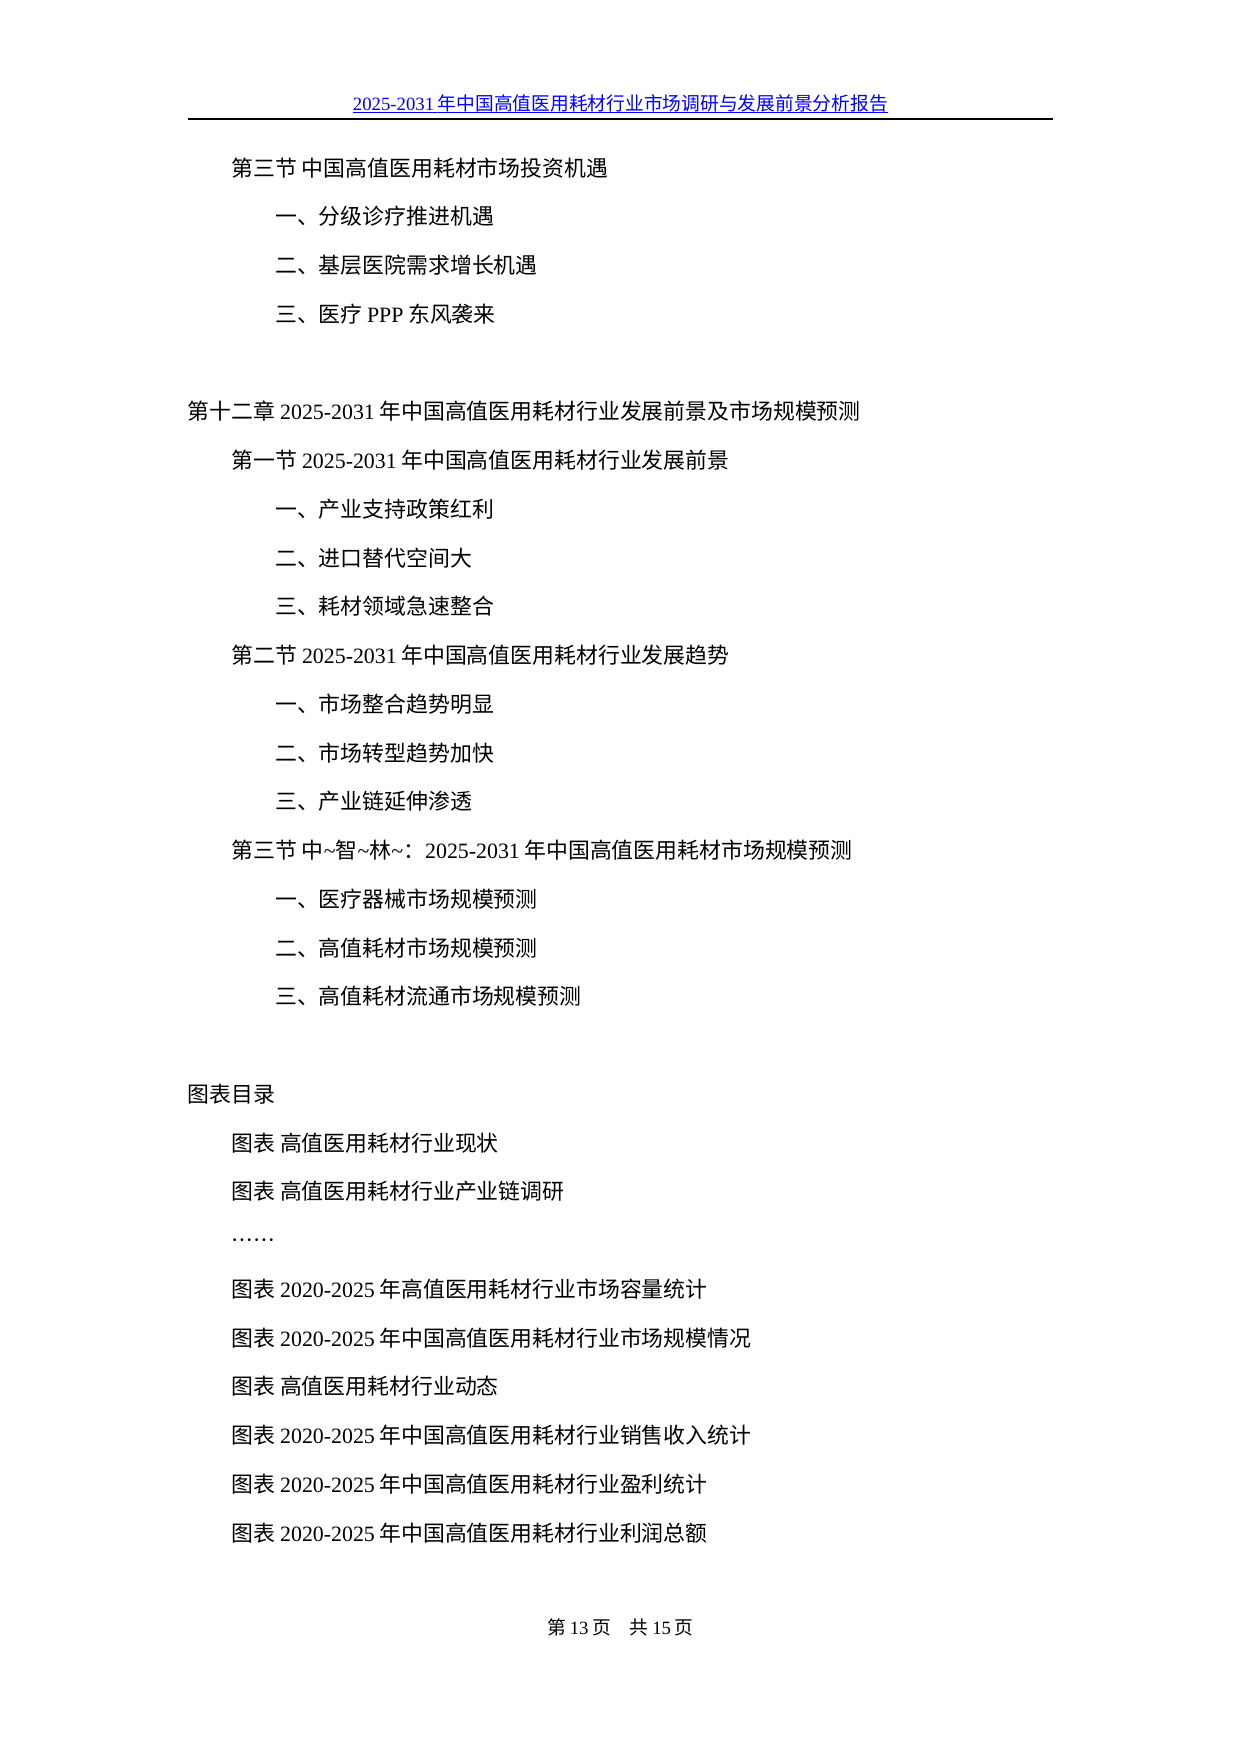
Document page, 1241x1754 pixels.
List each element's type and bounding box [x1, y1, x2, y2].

text [187, 150, 1053, 1548]
